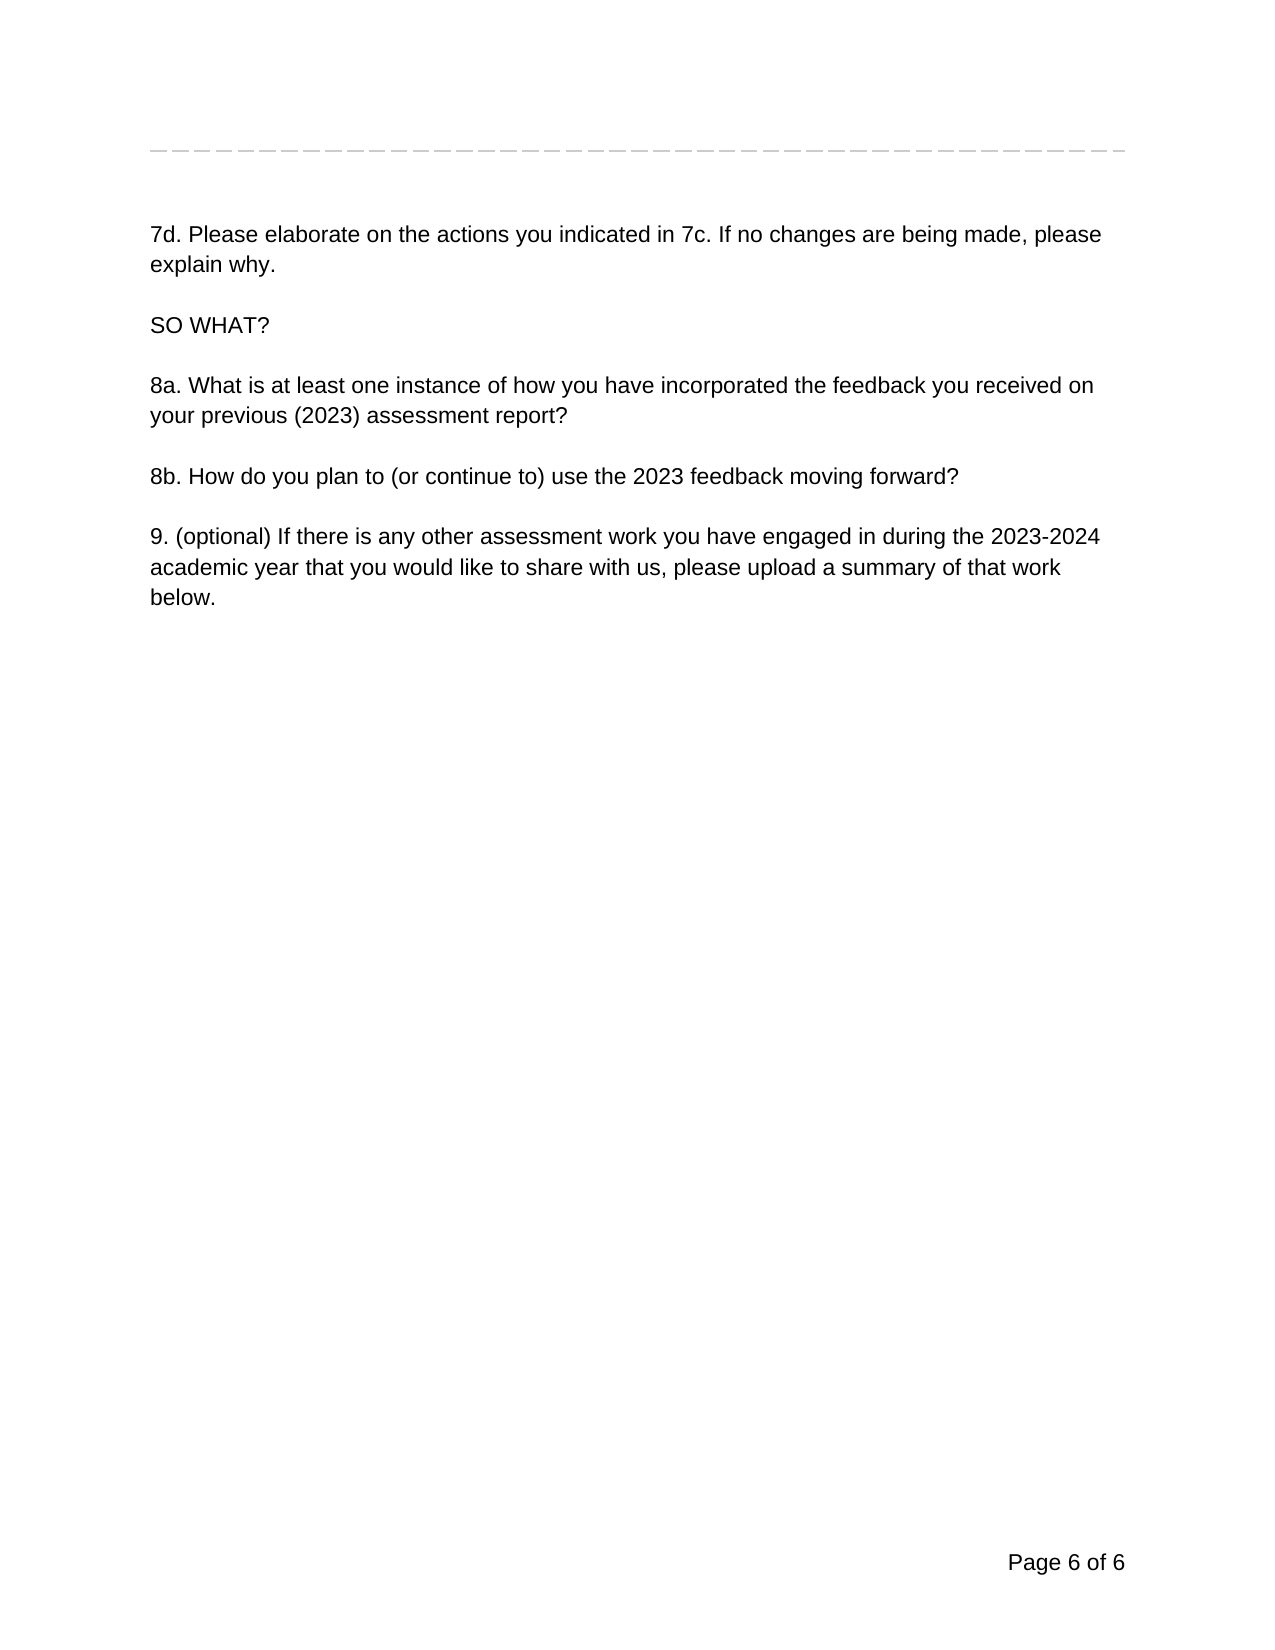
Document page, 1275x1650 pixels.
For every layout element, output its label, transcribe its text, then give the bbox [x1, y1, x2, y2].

text SO WHAT? 8a. What is at least one instance of how you have incorporated the feedback you received on your previous (2023) assessment report? [150, 312, 1125, 429]
text 8b. How do you plan to (or continue to) use the 2023 feedback moving forward? [150, 463, 1125, 489]
text 9. (optional) If there is any other assessment work you have engaged in during the 2023-2024 academic year that you would like to share with us, please upload a summary of that work below. [150, 523, 1125, 610]
text 7d. Please elaborate on the actions you indicated in 7c. If no changes are being made, please explain why. [150, 221, 1125, 278]
